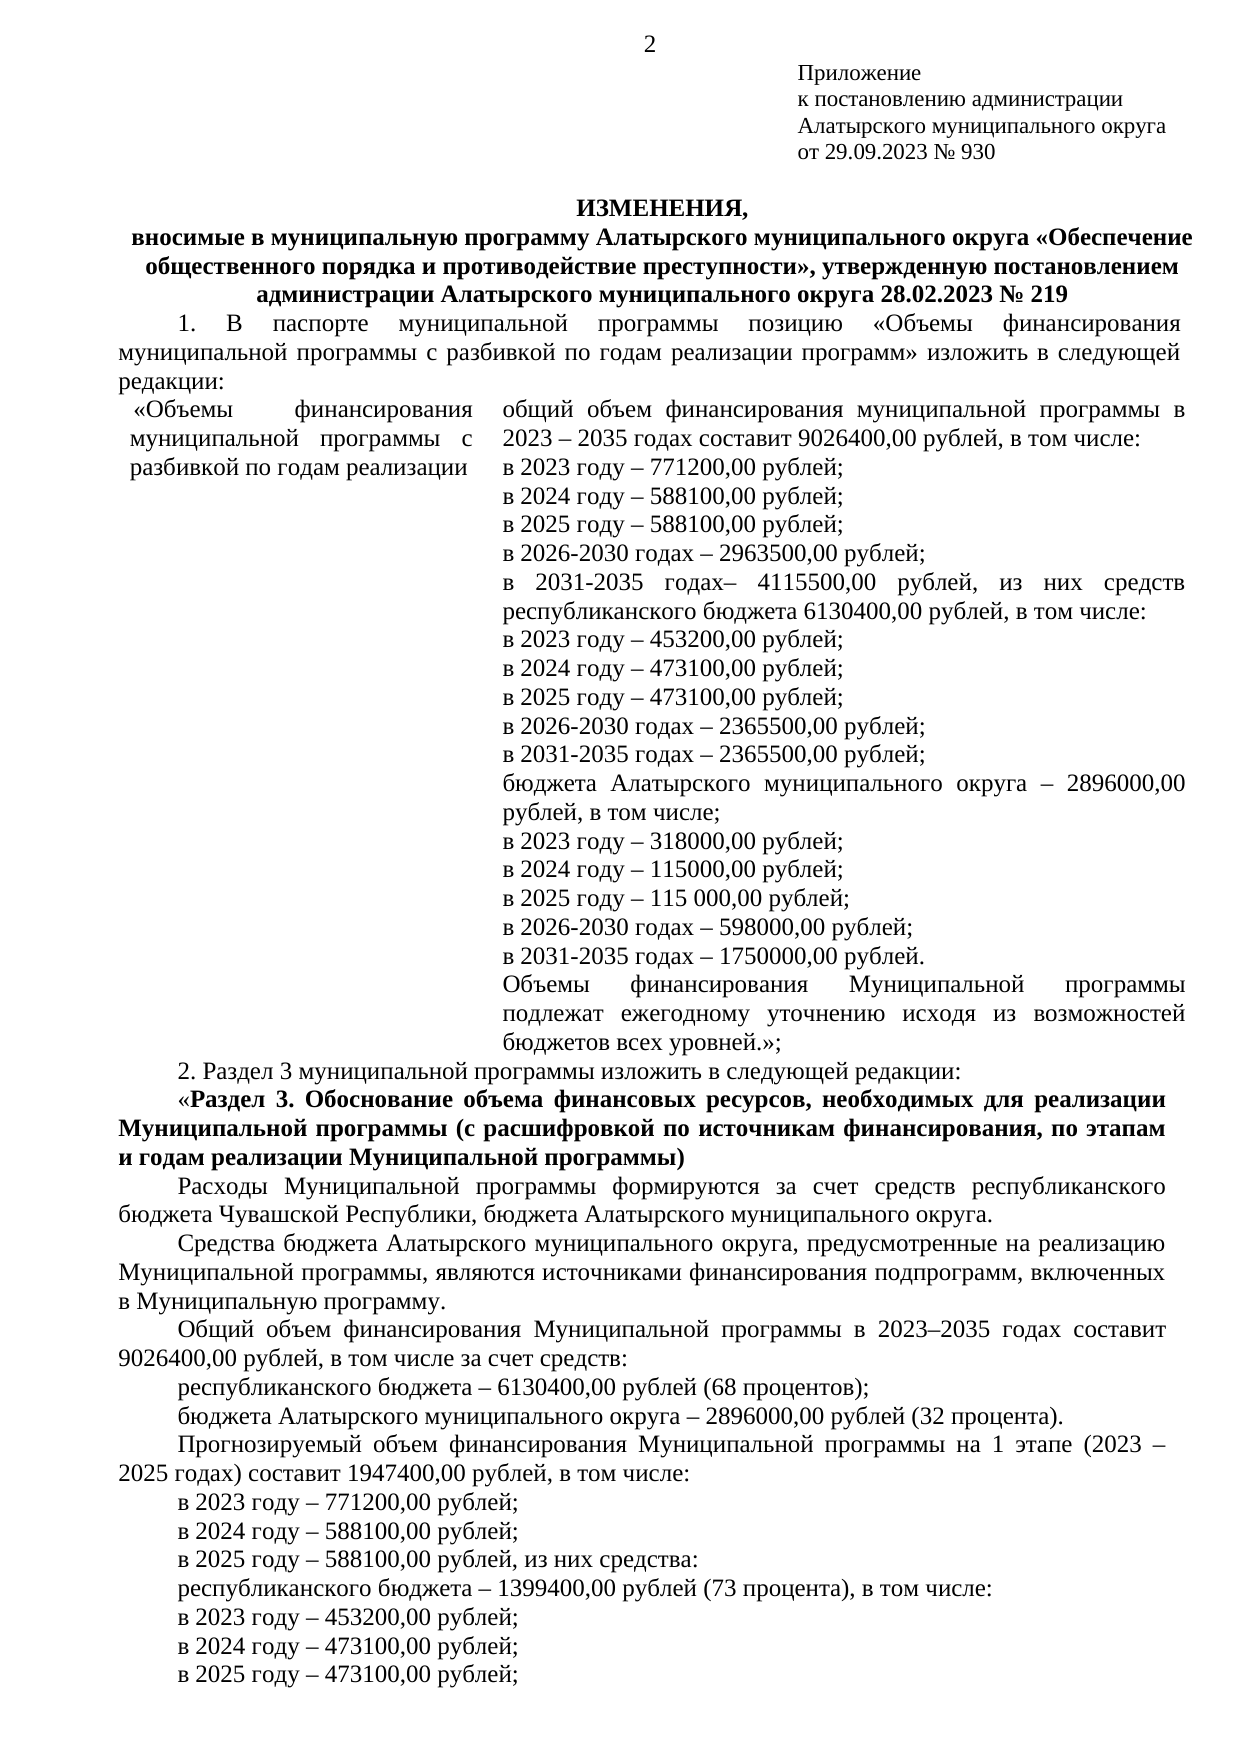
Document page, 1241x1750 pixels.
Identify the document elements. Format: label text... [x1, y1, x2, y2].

text Алатырского муниципального округа [797, 112, 1181, 138]
text Средства бюджета Алатырского муниципального округа, предусмотренные на реализацию Муниципальной программы, являются источниками финансирования подпрограмм, включенных в Муниципальную программу. [118, 1228, 1166, 1314]
list вносимые в муниципальную программу Алатырского муниципального округа «Обеспечение общественного порядка и противодействие преступности», утвержденную постановлением администрации Алатырского муниципального округа 28.02.2023 № 219 [118, 222, 1206, 308]
list «Раздел 3. Обоснование объема финансовых ресурсов, необходимых для реализации Муниципальной программы (с расшифровкой по источникам финансирования, по этапам и годам реализации Муниципальной программы) [118, 1084, 1166, 1171]
text республиканского бюджета – 1399400,00 рублей (73 процента), в том числе: [118, 1573, 1166, 1602]
list 1. В паспорте муниципальной программы позицию «Объемы финансирования муниципальной программы с разбивкой по годам реализации программ» изложить в следующей редакции: [118, 308, 1181, 394]
text бюджета Алатырского муниципального округа – 2896000,00 рублей (32 процента). [118, 1401, 1166, 1429]
text в 2025 году – 588100,00 рублей, из них средства: [118, 1544, 1166, 1573]
text в 2025 году – 473100,00 рублей; [118, 1659, 1166, 1688]
text Приложение [797, 59, 1181, 85]
text в 2023 году – 453200,00 рублей; [118, 1602, 1166, 1631]
list 2. Раздел 3 муниципальной программы изложить в следующей редакции: [118, 1056, 1166, 1084]
text к постановлению администрации [797, 85, 1181, 112]
text в 2024 году – 588100,00 рублей; [118, 1516, 1166, 1544]
table_header общий объем финансирования муниципальной программы в 2023 – 2035 годах составит 9026400,00 рублей, в том числе: в 2023 году – 771200,00 рублей; в 2024 году – 588100,00 рублей; в 2025 году – 588100,00 рублей; в 2026-2030 годах – 2963500,00 рублей; в 2031-2035 годах– 4115500,00 рублей, из них средств республиканского бюджета 6130400,00 рублей, в том числе: в 2023 году – 453200,00 рублей; в 2024 году – 473100,00 рублей; в 2025 году – 473100,00 рублей; в 2026-2030 годах – 2365500,00 рублей; в 2031-2035 годах – 2365500,00 рублей; бюджета Алатырского муниципального округа – 2896000,00 рублей, в том числе; в 2023 году – 318000,00 рублей; в 2024 году – 115000,00 рублей; в 2025 году – 115 000,00 рублей; в 2026-2030 годах – 598000,00 рублей; в 2031-2035 годах – 1750000,00 рублей. Объемы финансирования Муниципальной программы подлежат ежегодному уточнению исходя из возможностей бюджетов всех уровней.»; [488, 395, 1197, 1056]
table_header «Объемы финансирования муниципальной программы с разбивкой по годам реализации [118, 395, 487, 1056]
text в 2023 году – 771200,00 рублей; [118, 1487, 1166, 1516]
text Прогнозируемый объем финансирования Муниципальной программы на 1 этапе (2023 –2025 годах) составит 1947400,00 рублей, в том числе: [118, 1429, 1166, 1487]
text республиканского бюджета – 6130400,00 рублей (68 процентов); [118, 1372, 1166, 1401]
list ИЗМЕНЕНИЯ, [118, 193, 1206, 222]
text в 2024 году – 473100,00 рублей; [118, 1631, 1166, 1659]
text Расходы Муниципальной программы формируются за счет средств республиканского бюджета Чувашской Республики, бюджета Алатырского муниципального округа. [118, 1171, 1166, 1228]
text Общий объем финансирования Муниципальной программы в 2023–2035 годах составит 9026400,00 рублей, в том числе за счет средств: [118, 1314, 1166, 1372]
text от 29.09.2023 № 930 [797, 138, 1181, 164]
